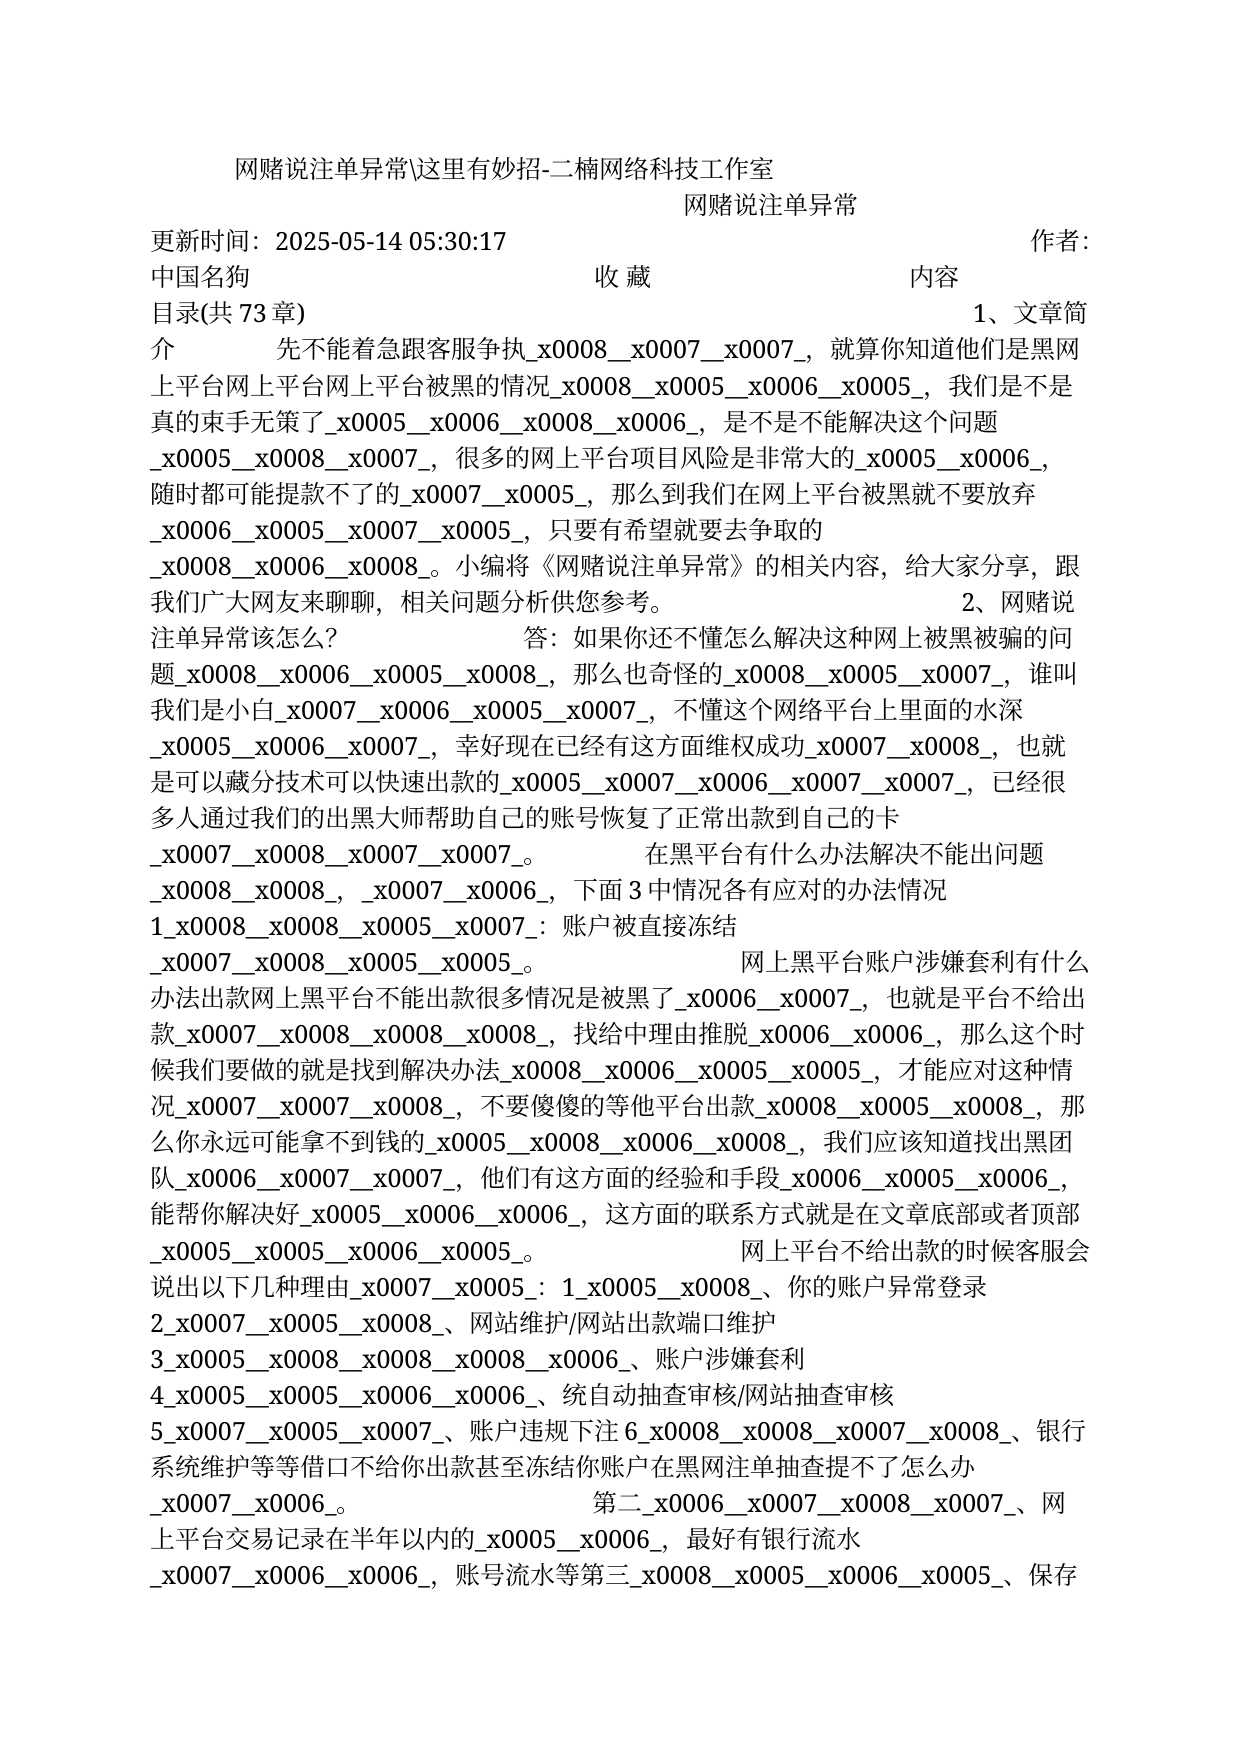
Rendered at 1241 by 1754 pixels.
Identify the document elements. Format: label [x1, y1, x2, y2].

text [150, 150, 1090, 1591]
